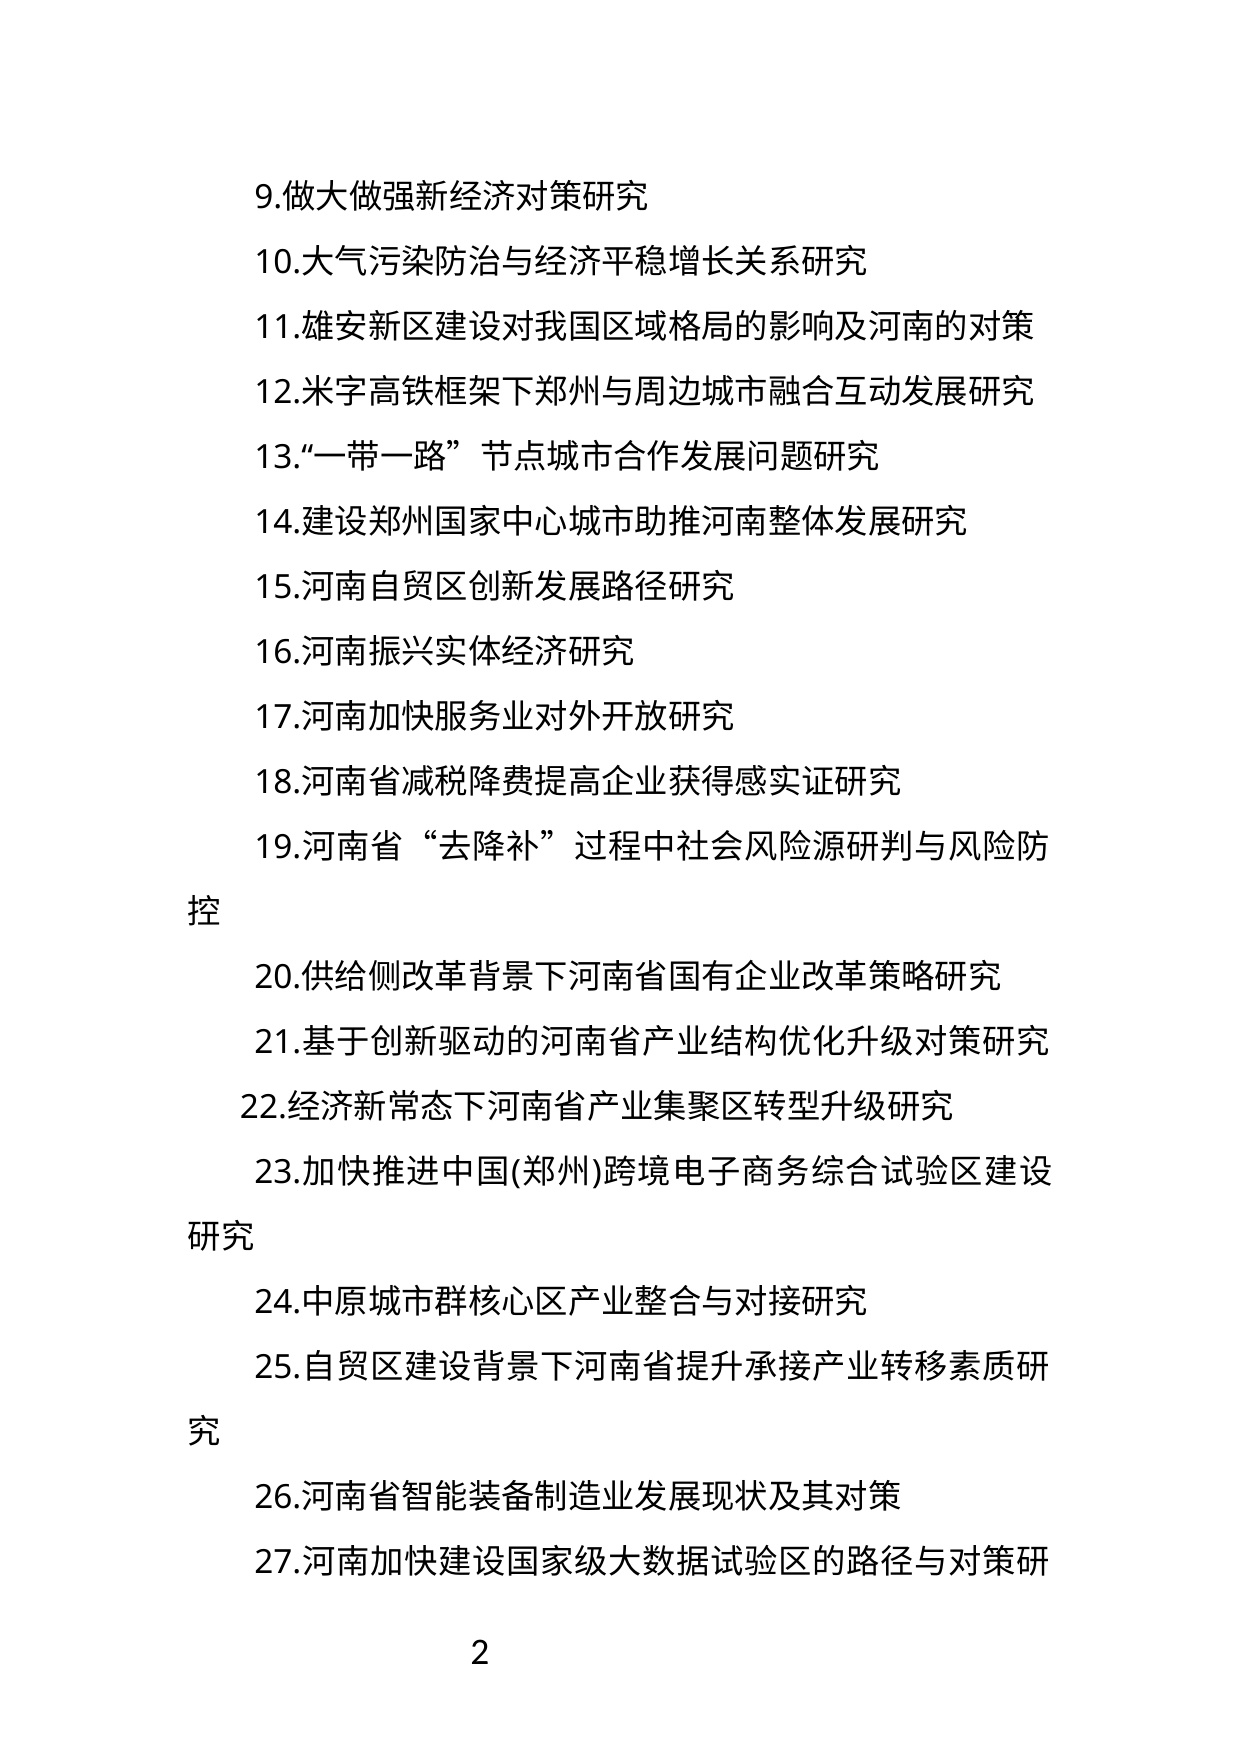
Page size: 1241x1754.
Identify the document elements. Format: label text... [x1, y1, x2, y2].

text 23.加快推进中国(郑州)跨境电子商务综合试验区建设研究 [187, 1137, 1053, 1267]
text 13.“一带一路”节点城市合作发展问题研究 [187, 422, 1053, 487]
text 9.做大做强新经济对策研究 [187, 162, 1053, 227]
text 21.基于创新驱动的河南省产业结构优化升级对策研究 22.经济新常态下河南省产业集聚区转型升级研究 [187, 1007, 1053, 1137]
text 16.河南振兴实体经济研究 [187, 617, 1053, 682]
text 26.河南省智能装备制造业发展现状及其对策 [187, 1462, 1053, 1527]
text 20.供给侧改革背景下河南省国有企业改革策略研究 [187, 942, 1053, 1007]
text 24.中原城市群核心区产业整合与对接研究 [187, 1267, 1053, 1332]
text 17.河南加快服务业对外开放研究 [187, 682, 1053, 747]
text 25.自贸区建设背景下河南省提升承接产业转移素质研究 [187, 1332, 1053, 1462]
text 14.建设郑州国家中心城市助推河南整体发展研究 [187, 487, 1053, 552]
text 18.河南省减税降费提高企业获得感实证研究 [187, 747, 1053, 812]
text 11.雄安新区建设对我国区域格局的影响及河南的对策 [187, 292, 1053, 357]
text 15.河南自贸区创新发展路径研究 [187, 552, 1053, 617]
text 12.米字高铁框架下郑州与周边城市融合互动发展研究 [187, 357, 1053, 422]
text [187, 1527, 1053, 1592]
text 19.河南省“去降补”过程中社会风险源研判与风险防控 [187, 812, 1053, 942]
text 10.大气污染防治与经济平稳增长关系研究 [187, 227, 1053, 292]
